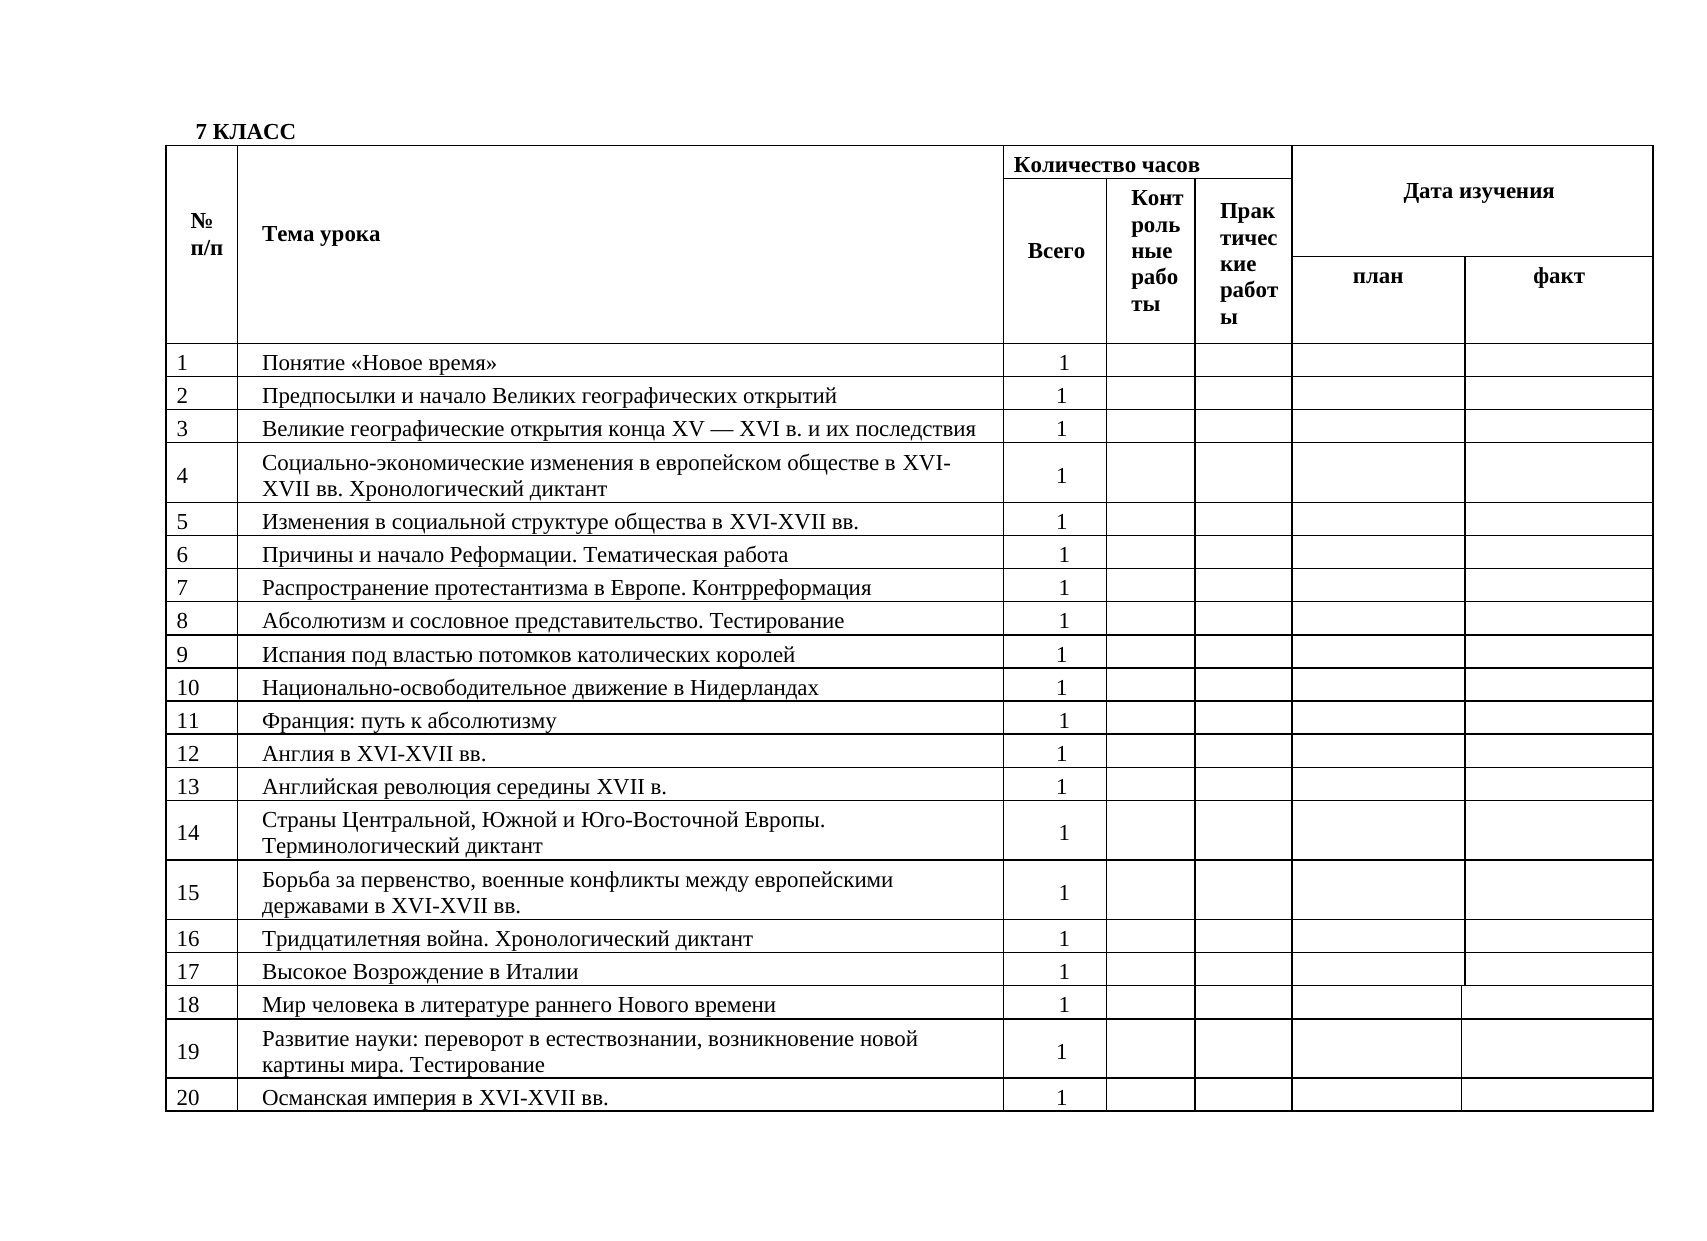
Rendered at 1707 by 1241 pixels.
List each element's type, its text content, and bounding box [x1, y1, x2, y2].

table_cell [1196, 669, 1291, 700]
table_cell [1293, 344, 1464, 376]
table_cell [1196, 636, 1291, 667]
table_cell [1293, 410, 1464, 442]
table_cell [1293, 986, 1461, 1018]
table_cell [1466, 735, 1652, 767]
table_cell Социально-экономические изменения в европейском обществе в XVI-XVII вв. Хронологический диктант [238, 443, 1003, 501]
table_cell 1 [1004, 602, 1106, 634]
table_cell [1466, 443, 1652, 501]
table_cell Контрольные работы [1107, 179, 1194, 342]
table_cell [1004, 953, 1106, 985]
table_cell [1107, 669, 1194, 700]
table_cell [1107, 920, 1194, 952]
table_cell [1466, 569, 1652, 601]
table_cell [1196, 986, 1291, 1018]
table_cell 1 [167, 344, 237, 376]
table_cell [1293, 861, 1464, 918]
table_cell [1196, 377, 1291, 409]
table_cell [1293, 569, 1464, 601]
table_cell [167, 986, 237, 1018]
table_cell [1293, 443, 1464, 501]
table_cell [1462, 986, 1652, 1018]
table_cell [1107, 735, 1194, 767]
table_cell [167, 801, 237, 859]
table_cell Предпосылки и начало Великих географических открытий [238, 377, 1003, 409]
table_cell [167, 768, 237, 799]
table_cell [1196, 602, 1291, 634]
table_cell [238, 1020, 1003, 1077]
table_cell 1 [1004, 503, 1106, 534]
table_cell [1107, 602, 1194, 634]
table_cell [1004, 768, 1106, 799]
table_cell 1 [1004, 702, 1106, 733]
table_cell [1466, 344, 1652, 376]
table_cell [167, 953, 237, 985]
table_cell [1293, 669, 1464, 700]
table_cell 4 [167, 443, 237, 501]
table_cell 3 [167, 410, 237, 442]
text 7 КЛАСС [190, 118, 1618, 144]
table_cell 10 [167, 669, 237, 700]
table_cell [1466, 377, 1652, 409]
table_cell 5 [167, 503, 237, 534]
table_cell Практические работы [1196, 179, 1291, 342]
table_cell [1107, 536, 1194, 568]
table_cell Франция: путь к абсолютизму [238, 702, 1003, 733]
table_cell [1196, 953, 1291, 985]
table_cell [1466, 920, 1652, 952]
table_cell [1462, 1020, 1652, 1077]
table_cell 1 [1004, 735, 1106, 766]
table_cell [1107, 636, 1194, 667]
table_cell [1466, 536, 1652, 568]
table_cell [1107, 344, 1194, 376]
table_cell [1107, 503, 1194, 534]
table_cell [1196, 443, 1291, 501]
table_header Количество часов [1004, 146, 1291, 178]
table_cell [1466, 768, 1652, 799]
table_cell факт [1466, 257, 1652, 342]
table_cell [1466, 410, 1652, 442]
table_cell 1 [1004, 536, 1106, 568]
table_cell 1 [1004, 344, 1106, 376]
table_header Тема урока [238, 146, 1003, 342]
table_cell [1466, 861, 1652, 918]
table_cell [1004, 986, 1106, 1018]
table_cell [1466, 636, 1652, 667]
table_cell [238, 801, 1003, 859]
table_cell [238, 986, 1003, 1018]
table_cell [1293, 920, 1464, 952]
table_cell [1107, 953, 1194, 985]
table_cell 1 [1004, 410, 1106, 442]
table_cell [1466, 602, 1652, 634]
table_cell 12 [167, 735, 237, 766]
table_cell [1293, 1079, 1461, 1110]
table_cell [1293, 602, 1464, 634]
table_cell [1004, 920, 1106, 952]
table_cell Распространение протестантизма в Европе. Контрреформация [238, 569, 1003, 601]
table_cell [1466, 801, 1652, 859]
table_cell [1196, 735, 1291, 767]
table_cell 2 [167, 377, 237, 409]
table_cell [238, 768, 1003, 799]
table_cell [1293, 377, 1464, 409]
table_cell Англия в XVI-XVII вв. [238, 735, 1003, 766]
table_cell [1293, 702, 1464, 733]
table_cell [1293, 503, 1464, 534]
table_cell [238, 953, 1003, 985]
table_cell [1466, 702, 1652, 733]
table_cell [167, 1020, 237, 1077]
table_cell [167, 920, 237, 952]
table_cell [1293, 536, 1464, 568]
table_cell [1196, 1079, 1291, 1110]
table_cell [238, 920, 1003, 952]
table_cell [1466, 669, 1652, 700]
table_cell 1 [1004, 669, 1106, 700]
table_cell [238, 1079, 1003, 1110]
table_cell [1107, 443, 1194, 501]
table_cell Понятие «Новое время» [238, 344, 1003, 376]
table_cell 8 [167, 602, 237, 634]
table_cell 11 [167, 702, 237, 733]
table_cell [1196, 410, 1291, 442]
table_cell [1196, 536, 1291, 568]
table_cell Испания под властью потомков католических королей [238, 636, 1003, 667]
table_cell Изменения в социальной структуре общества в XVI-XVII вв. [238, 503, 1003, 534]
table_cell Национально-освободительное движение в Нидерландах [238, 669, 1003, 700]
table_header № п/п [167, 146, 237, 342]
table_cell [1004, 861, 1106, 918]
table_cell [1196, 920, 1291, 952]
table_cell 7 [167, 569, 237, 601]
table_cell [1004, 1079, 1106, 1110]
table_cell Великие географические открытия конца XV — XVI в. и их последствия [238, 410, 1003, 442]
table_cell [1196, 503, 1291, 534]
table_cell Причины и начало Реформации. Тематическая работа [238, 536, 1003, 568]
table_cell 1 [1004, 569, 1106, 601]
table_cell 1 [1004, 377, 1106, 409]
table_cell Всего [1004, 179, 1106, 342]
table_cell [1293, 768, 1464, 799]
table_cell [1107, 377, 1194, 409]
table_cell [1466, 503, 1652, 534]
table_cell [1107, 410, 1194, 442]
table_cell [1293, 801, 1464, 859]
table_cell [1293, 636, 1464, 667]
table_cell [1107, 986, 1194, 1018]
table_cell 1 [1004, 636, 1106, 667]
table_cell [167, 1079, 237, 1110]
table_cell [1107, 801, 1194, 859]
table_cell 6 [167, 536, 237, 568]
table_cell план [1293, 257, 1464, 342]
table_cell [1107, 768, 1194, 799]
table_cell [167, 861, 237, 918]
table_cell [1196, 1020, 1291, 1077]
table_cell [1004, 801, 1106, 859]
table_cell [1107, 569, 1194, 601]
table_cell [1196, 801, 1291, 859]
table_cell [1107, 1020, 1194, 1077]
table_cell Абсолютизм и сословное представительство. Тестирование [238, 602, 1003, 634]
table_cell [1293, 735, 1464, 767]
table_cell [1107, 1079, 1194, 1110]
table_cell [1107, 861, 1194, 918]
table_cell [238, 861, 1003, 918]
table_cell [1196, 569, 1291, 601]
table_cell [1196, 344, 1291, 376]
table_cell 9 [167, 636, 237, 667]
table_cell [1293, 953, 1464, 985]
table_cell [1107, 702, 1194, 733]
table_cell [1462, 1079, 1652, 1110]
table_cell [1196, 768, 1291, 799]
table_header Дата изучения [1293, 146, 1652, 256]
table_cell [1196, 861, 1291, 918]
table_cell [1196, 702, 1291, 733]
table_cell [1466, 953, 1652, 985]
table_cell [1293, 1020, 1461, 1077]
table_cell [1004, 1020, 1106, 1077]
table_cell 1 [1004, 443, 1106, 501]
